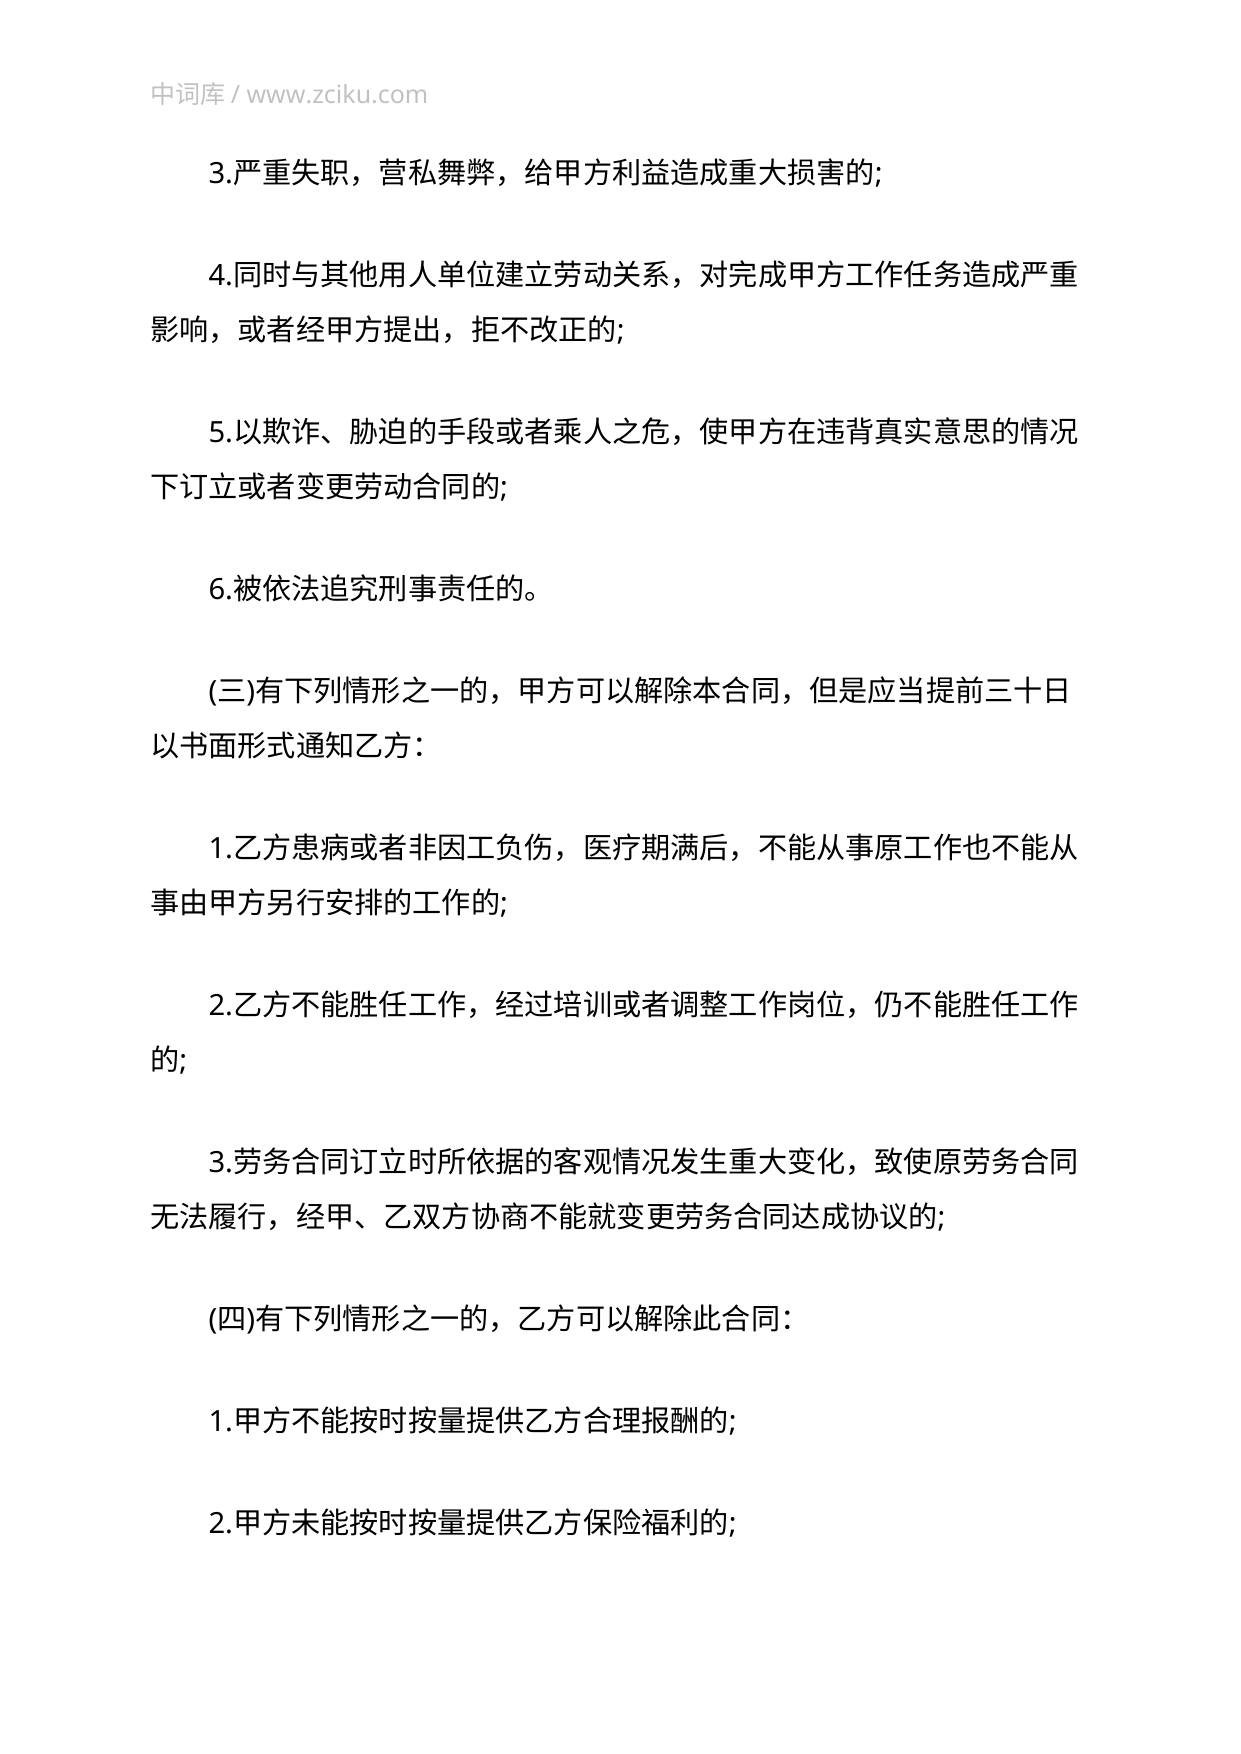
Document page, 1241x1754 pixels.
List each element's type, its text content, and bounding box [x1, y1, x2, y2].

text 3.劳务合同订立时所依据的客观情况发生重大变化，致使原劳务合同无法履行，经甲、乙双方协商不能就变更劳务合同达成协议的; [150, 1139, 1090, 1236]
text 1.乙方患病或者非因工负伤，医疗期满后，不能从事原工作也不能从事由甲方另行安排的工作的; [150, 825, 1090, 922]
text 2.乙方不能胜任工作，经过培训或者调整工作岗位，仍不能胜任工作的; [150, 982, 1090, 1079]
text 2.甲方未能按时按量提供乙方保险福利的; [150, 1499, 1090, 1542]
text 6.被依法追究刑事责任的。 [150, 566, 1090, 608]
text 5.以欺诈、胁迫的手段或者乘人之危，使甲方在违背真实意思的情况下订立或者变更劳动合同的; [150, 409, 1090, 506]
text 4.同时与其他用人单位建立劳动关系，对完成甲方工作任务造成严重影响，或者经甲方提出，拒不改正的; [150, 252, 1090, 349]
text 3.严重失职，营私舞弊，给甲方利益造成重大损害的; [150, 150, 1090, 192]
text 1.甲方不能按时按量提供乙方合理报酬的; [150, 1398, 1090, 1440]
text (四)有下列情形之一的，乙方可以解除此合同： [150, 1296, 1090, 1338]
text (三)有下列情形之一的，甲方可以解除本合同，但是应当提前三十日以书面形式通知乙方： [150, 668, 1090, 765]
